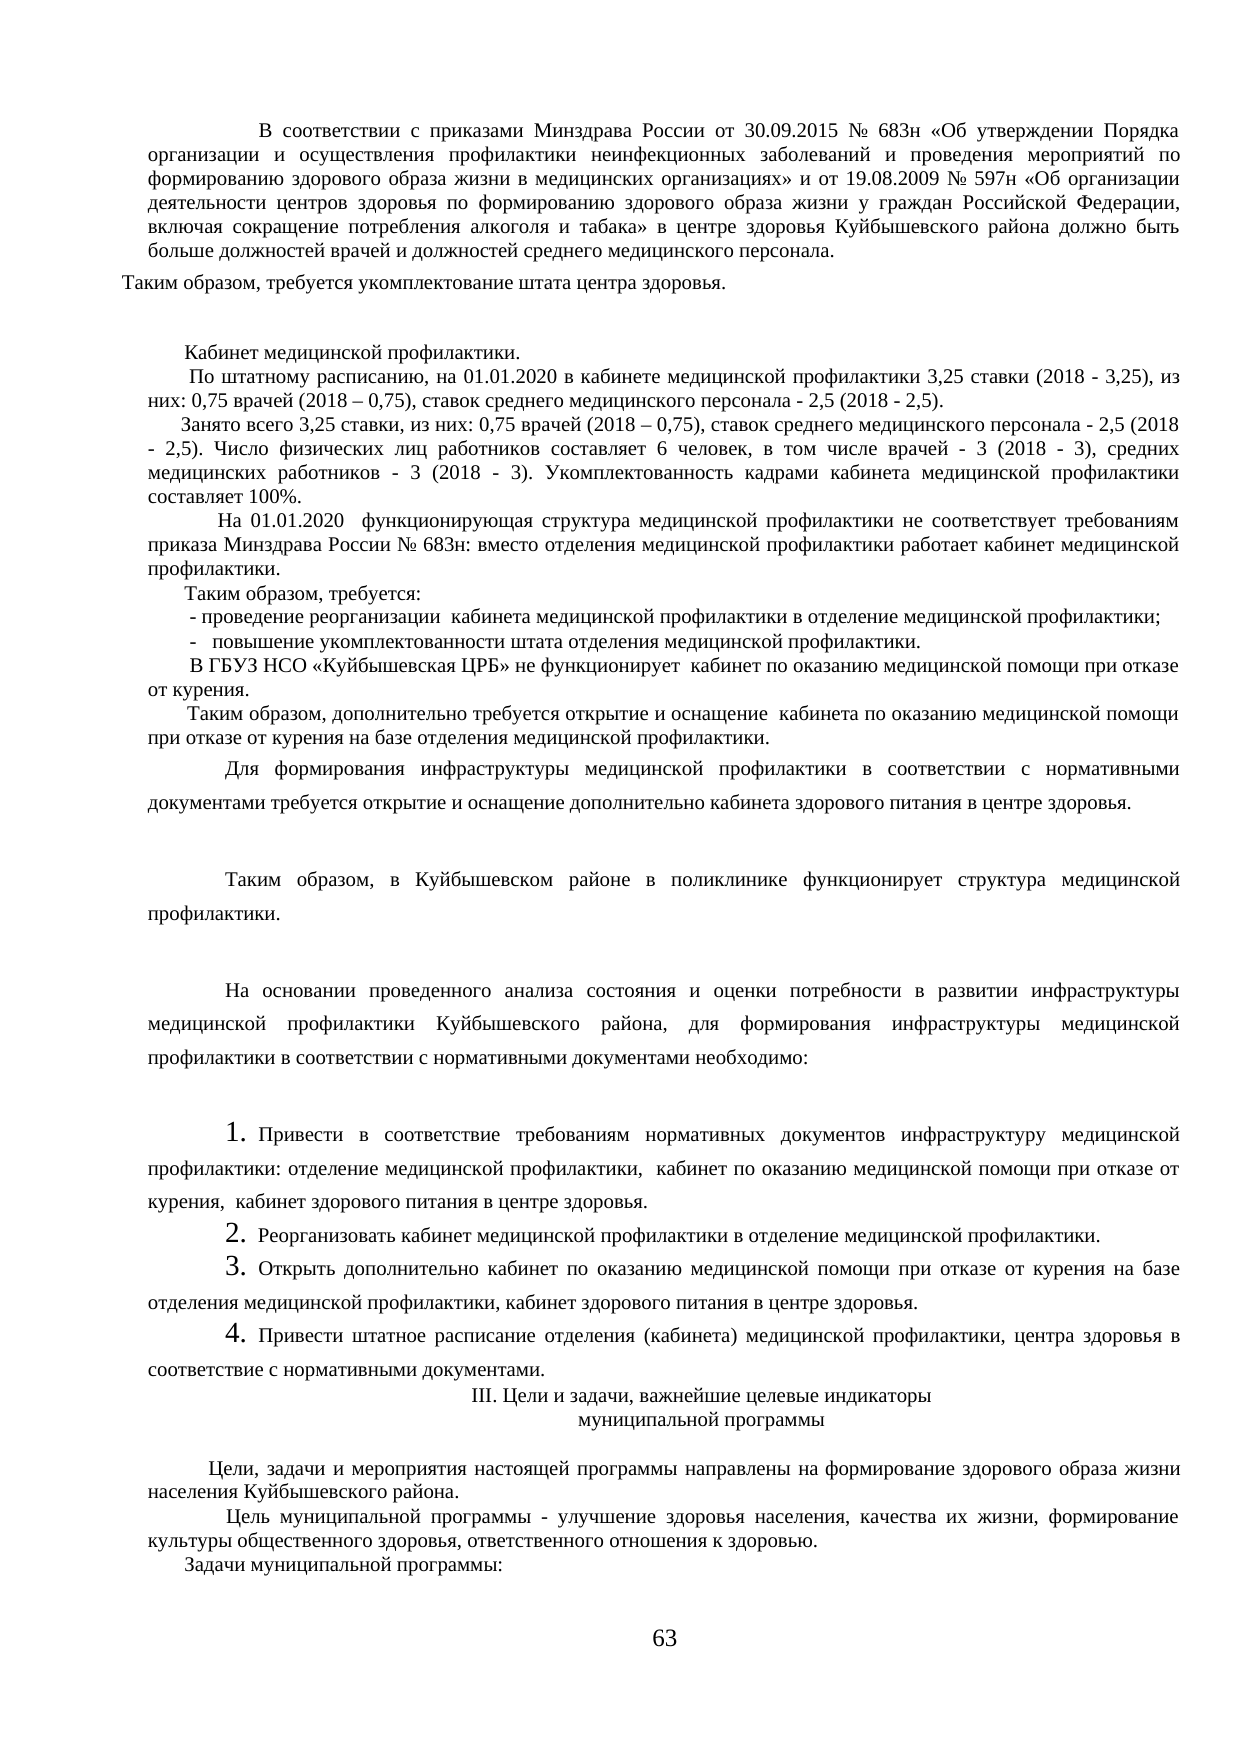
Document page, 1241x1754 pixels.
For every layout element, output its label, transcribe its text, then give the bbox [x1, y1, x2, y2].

text - проведение реорганизации кабинета медицинской профилактики в отделение медицинской профилактики; [148, 604, 1181, 628]
list Привести в соответствие требованиям нормативных документов инфраструктуру медицинской профилактики: отделение медицинской профилактики, кабинет по оказанию медицинской помощи при отказе от курения, кабинет здорового питания в центре здоровья. [148, 1115, 1181, 1216]
text Таким образом, требуется укомплектование штата центра здоровья. [85, 262, 1181, 296]
text Занято всего 3,25 ставки, из них: 0,75 врачей (2018 – 0,75), ставок среднего медицинского персонала - 2,5 (2018 - 2,5). Число физических лиц работников составляет 6 человек, в том числе врачей - 3 (2018 - 3), средних медицинских работников - 3 (2018 - 3). Укомплектованность кадрами кабинета медицинской профилактики составляет 100%. [148, 412, 1181, 508]
text Таким образом, в Куйбышевском районе в поликлинике функционирует структура медицинской профилактики. [148, 860, 1181, 927]
list Открыть дополнительно кабинет по оказанию медицинской помощи при отказе от курения на базе отделения медицинской профилактики, кабинет здорового питания в центре здоровья. [148, 1249, 1181, 1316]
list Привести штатное расписание отделения (кабинета) медицинской профилактики, центра здоровья в соответствие с нормативными документами. [148, 1316, 1181, 1383]
text На 01.01.2020 функционирующая структура медицинской профилактики не соответствует требованиям приказа Минздрава России № 683н: вместо отделения медицинской профилактики работает кабинет медицинской профилактики. [148, 508, 1181, 580]
text Кабинет медицинской профилактики. [148, 340, 1181, 364]
text - повышение укомплектованности штата отделения медицинской профилактики. [148, 628, 1181, 653]
text В ГБУЗ НСО «Куйбышевская ЦРБ» не функционирует кабинет по оказанию медицинской помощи при отказе от курения. [148, 653, 1181, 701]
text На основании проведенного анализа состояния и оценки потребности в развитии инфраструктуры медицинской профилактики Куйбышевского района, для формирования инфраструктуры медицинской профилактики в соответствии с нормативными документами необходимо: [148, 971, 1181, 1071]
text III. Цели и задачи, важнейшие целевые индикаторы [148, 1383, 1181, 1407]
text Задачи муниципальной программы: [148, 1552, 1181, 1576]
list Реорганизовать кабинет медицинской профилактики в отделение медицинской профилактики. [148, 1216, 1181, 1249]
text Для формирования инфраструктуры медицинской профилактики в соответствии с нормативными документами требуется открытие и оснащение дополнительно кабинета здорового питания в центре здоровья. [148, 749, 1181, 816]
text муниципальной программы [148, 1407, 1181, 1431]
text Таким образом, требуется: [148, 580, 1181, 604]
text Таким образом, дополнительно требуется открытие и оснащение кабинета по оказанию медицинской помощи при отказе от курения на базе отделения медицинской профилактики. [148, 701, 1181, 749]
text Цель муниципальной программы - улучшение здоровья населения, качества их жизни, формирование культуры общественного здоровья, ответственного отношения к здоровью. [148, 1503, 1181, 1552]
text Цели, задачи и мероприятия настоящей программы направлены на формирование здорового образа жизни населения Куйбышевского района. [148, 1455, 1181, 1503]
text В соответствии с приказами Минздрава России от 30.09.2015 № 683н «Об утверждении Порядка организации и осуществления профилактики неинфекционных заболеваний и проведения мероприятий по формированию здорового образа жизни в медицинских организациях» и от 19.08.2009 № 597н «Об организации деятельности центров здоровья по формированию здорового образа жизни у граждан Российской Федерации, включая сокращение потребления алкоголя и табака» в центре здоровья Куйбышевского района должно быть больше должностей врачей и должностей среднего медицинского персонала. [148, 118, 1181, 262]
text По штатному расписанию, на 01.01.2020 в кабинете медицинской профилактики 3,25 ставки (2018 - 3,25), из них: 0,75 врачей (2018 – 0,75), ставок среднего медицинского персонала - 2,5 (2018 - 2,5). [148, 364, 1181, 412]
